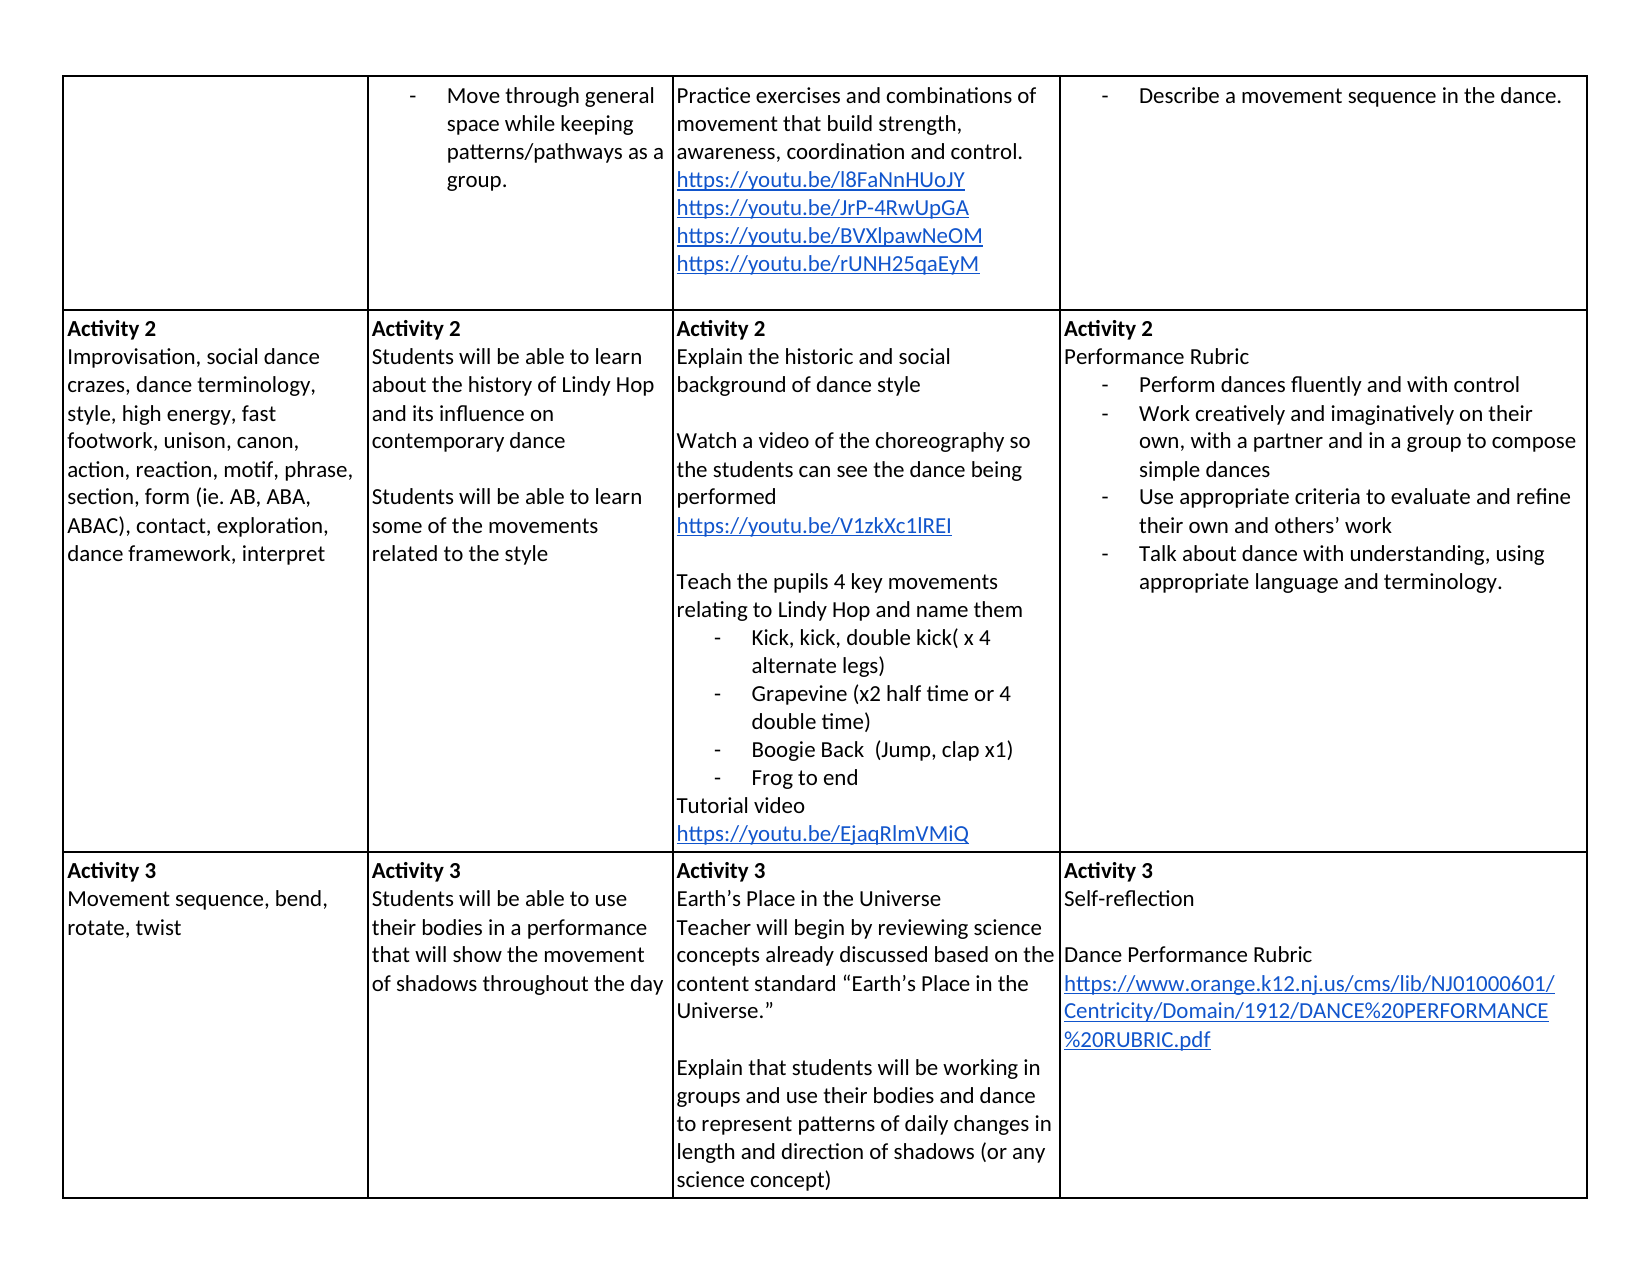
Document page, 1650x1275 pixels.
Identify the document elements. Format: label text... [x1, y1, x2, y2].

table_cell Activity 2 Students will be able to learn about the history of Lindy Hop and its influence on contemporary dance Students will be able to learn some of the movements related to the style [369, 311, 672, 851]
table_cell Activity 2 Explain the historic and social background of dance style Watch a video of the choreography so the students can see the dance being performed https://youtu.be/V1zkXc1lREI Teach the pupils 4 key movements relating to Lindy Hop and name them Kick, kick, double kick( x 4 alternate legs) Grapevine (x2 half time or 4 double time) Boogie Back (Jump, clap x1) Frog to end Tutorial video https://youtu.be/EjaqRlmVMiQ [674, 311, 1059, 851]
table_cell Activity 2 Improvisation, social dance crazes, dance terminology, style, high energy, fast footwork, unison, canon, action, reaction, motif, phrase, section, form (ie. AB, ABA, ABAC), contact, exploration, dance framework, interpret [64, 311, 367, 851]
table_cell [1061, 77, 1586, 309]
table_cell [369, 77, 672, 309]
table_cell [1061, 853, 1586, 1197]
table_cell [64, 77, 367, 309]
table_cell Activity 2 Performance Rubric Perform dances fluently and with control Work creatively and imaginatively on their own, with a partner and in a group to compose simple dances Use appropriate criteria to evaluate and refine their own and others’ work Talk about dance with understanding, using appropriate language and terminology. [1061, 311, 1586, 851]
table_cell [674, 853, 1059, 1197]
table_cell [369, 853, 672, 1197]
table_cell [64, 853, 367, 1197]
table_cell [674, 77, 1059, 309]
